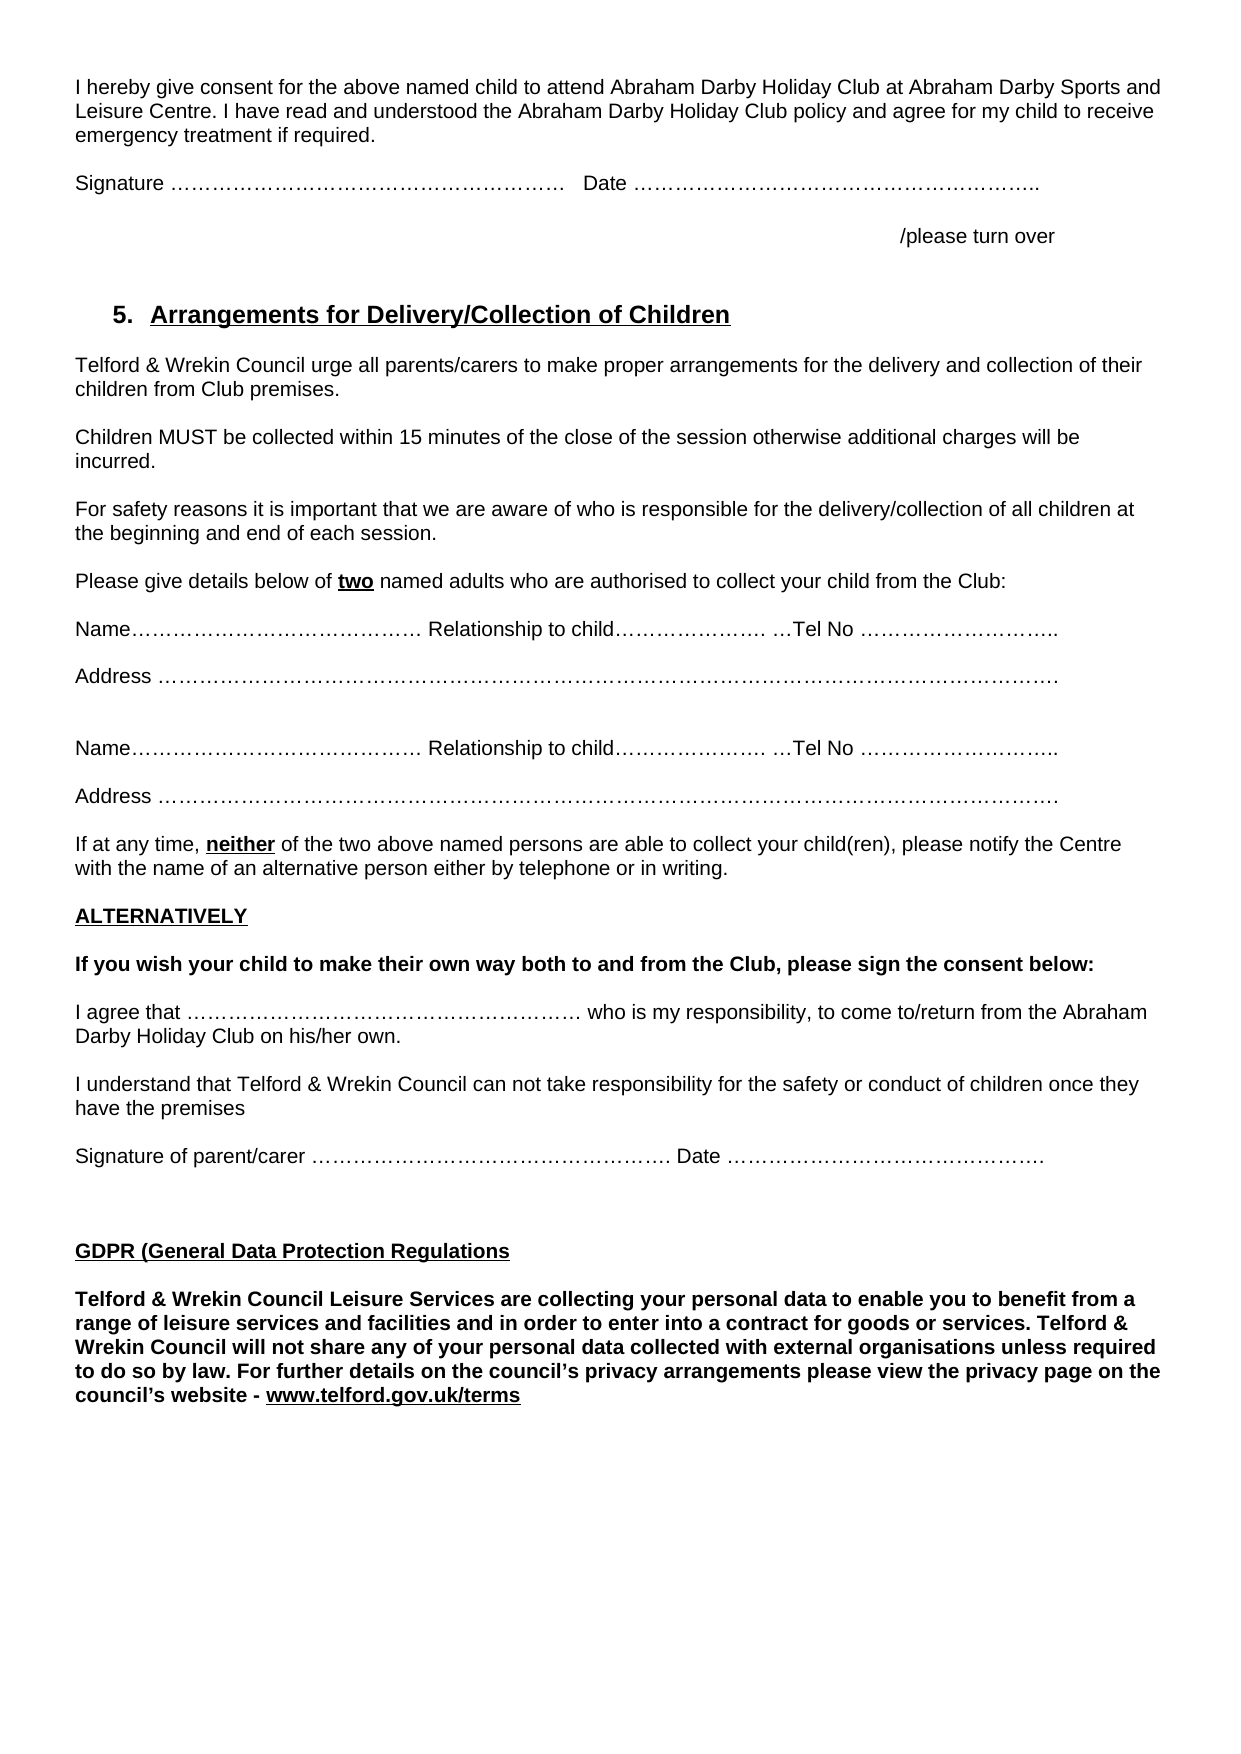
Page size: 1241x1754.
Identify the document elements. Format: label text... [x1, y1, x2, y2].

text Name…………………………………… Relationship to child…………………. …Tel No ……………………….. [75, 616, 1165, 640]
text Name…………………………………… Relationship to child…………………. …Tel No ……………………….. [75, 736, 1165, 760]
text Signature ………………………………………………… Date ………………………………………………….. [75, 171, 1165, 195]
text Address …………………………………………………………………………………………………………………. [75, 784, 1165, 808]
text /please turn over [75, 223, 1165, 247]
text If at any time, neither of the two above named persons are able to collect your child(ren), please notify the Centre with the name of an alternative person either by telephone or in writing. [75, 832, 1165, 880]
list Arrangements for Delivery/Collection of Children [112, 300, 1165, 329]
text Signature of parent/carer ……………………………………………. Date ………………………………………. [75, 1143, 1165, 1167]
text Please give details below of two named adults who are authorised to collect your child from the Club: [75, 568, 1165, 592]
text I agree that ………………………………………………… who is my responsibility, to come to/return from the Abraham Darby Holiday Club on his/her own. [75, 1000, 1165, 1048]
text Address …………………………………………………………………………………………………………………. [75, 664, 1165, 688]
text ALTERNATIVELY [75, 904, 1165, 928]
text I hereby give consent for the above named child to attend Abraham Darby Holiday Club at Abraham Darby Sports and Leisure Centre. I have read and understood the Abraham Darby Holiday Club policy and agree for my child to receive emergency treatment if required. [75, 75, 1165, 147]
text GDPR (General Data Protection Regulations [75, 1239, 1165, 1263]
text Telford & Wrekin Council Leisure Services are collecting your personal data to enable you to benefit from a range of leisure services and facilities and in order to enter into a contract for goods or services. Telford & Wrekin Council will not share any of your personal data collected with external organisations unless required to do so by law. For further details on the council’s privacy arrangements please view the privacy page on the council’s website - www.telford.gov.uk/terms [75, 1287, 1165, 1407]
text I understand that & Wrekin Council can not take responsibility for the safety or conduct of children once they have the premises [75, 1072, 1165, 1119]
text Telford & Wrekin Council urge all parents/carers to make proper arrangements for the delivery and collection of their children from Club premises. [75, 353, 1165, 401]
text For safety reasons it is important that we are aware of who is responsible for the delivery/collection of all children at the beginning and end of each session. [75, 497, 1165, 544]
text If you wish your child to make their own way both to and from the Club, please sign the consent below: [75, 952, 1165, 976]
text Children MUST be collected within 15 minutes of the close of the session otherwise additional charges will be incurred. [75, 425, 1165, 473]
